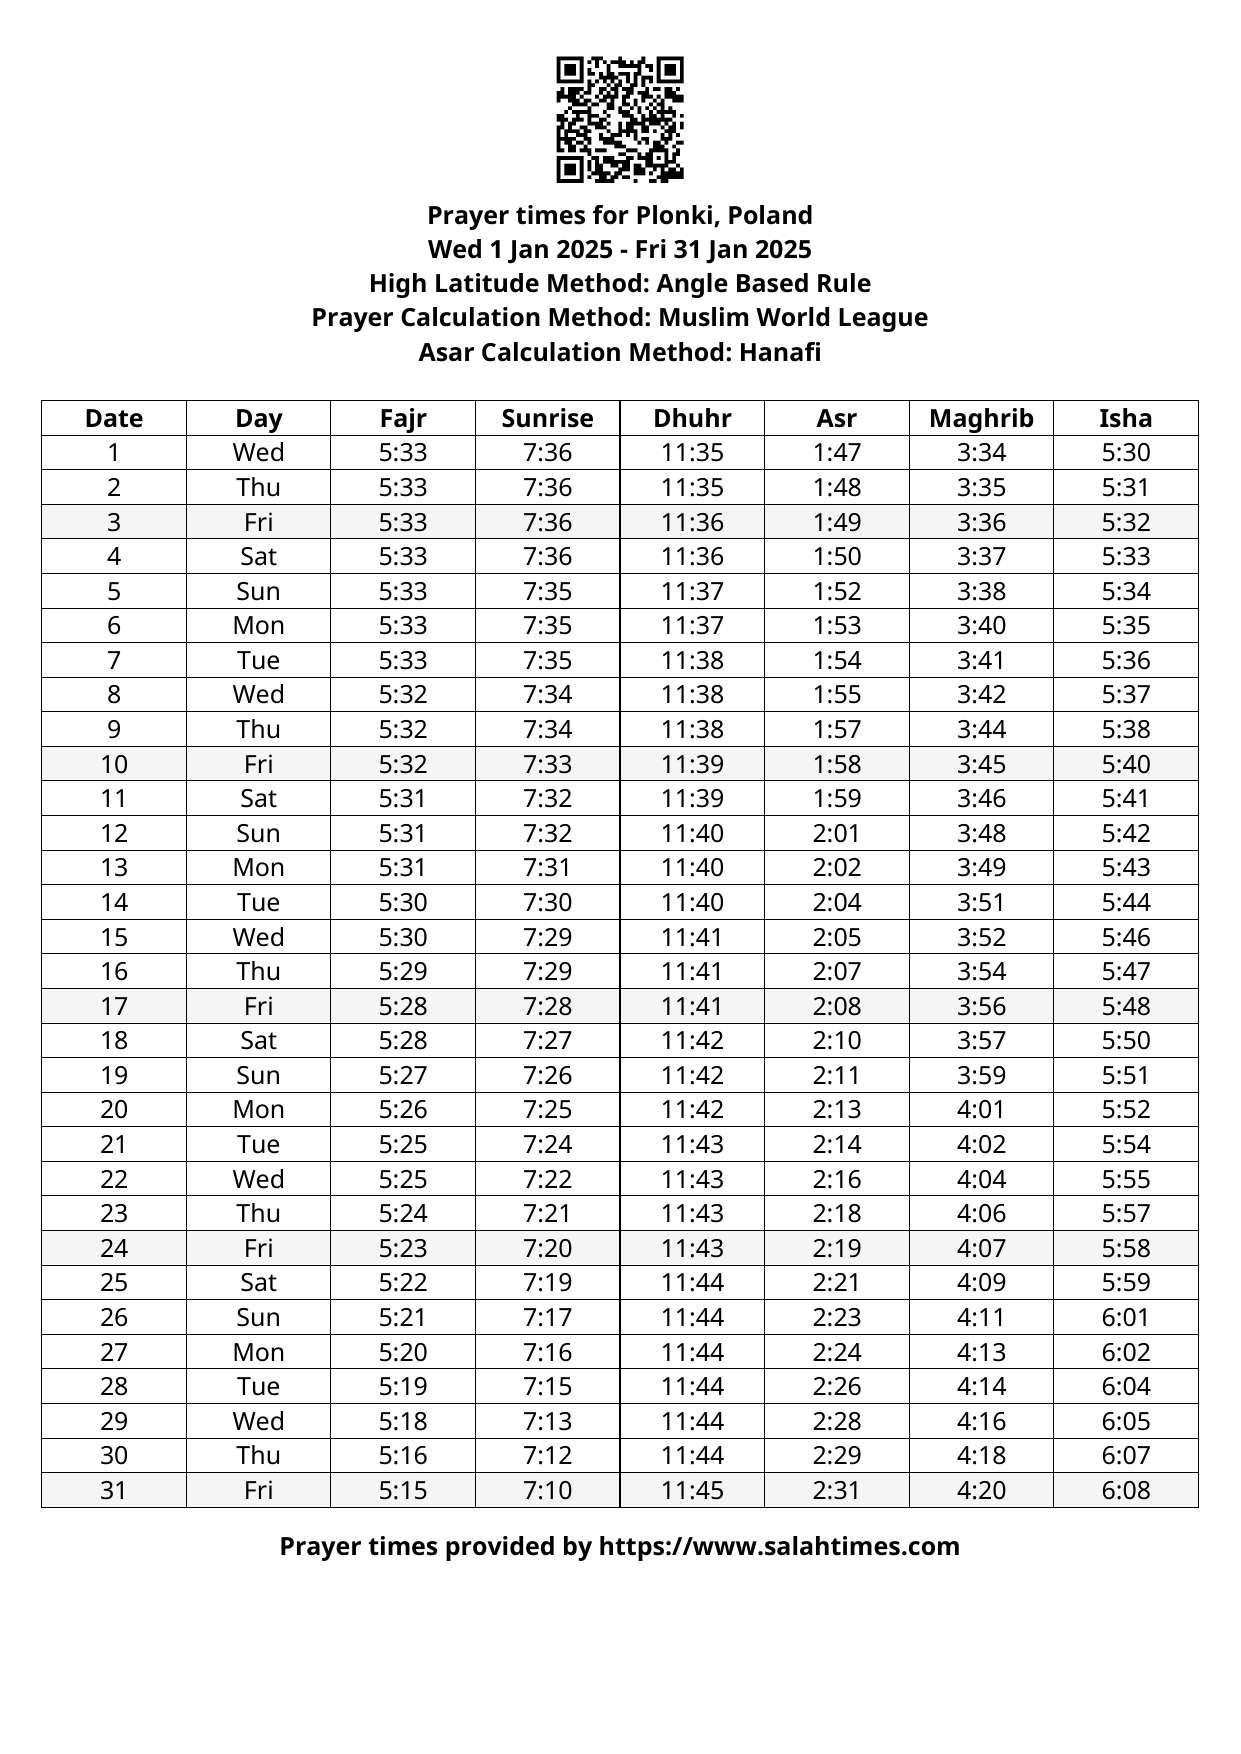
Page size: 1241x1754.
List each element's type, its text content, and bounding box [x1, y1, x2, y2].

table_cell Wed [187, 678, 330, 711]
table_cell 3:35 [910, 470, 1053, 504]
table_cell 11:44 [621, 1266, 764, 1299]
table_cell 4:13 [910, 1335, 1053, 1368]
table_cell 5:32 [1054, 505, 1198, 538]
table_cell 5:31 [331, 851, 475, 884]
table_cell 5:20 [331, 1335, 475, 1368]
table_cell 4:14 [910, 1369, 1053, 1403]
table_cell Wed [187, 436, 330, 469]
table_cell 2:31 [765, 1473, 909, 1507]
table_cell 11:36 [621, 505, 764, 538]
table_cell 28 [42, 1369, 186, 1403]
table_cell 6:01 [1054, 1300, 1198, 1334]
table_cell 5:33 [331, 470, 475, 504]
table_cell 7:35 [476, 574, 619, 607]
table_cell 7:36 [476, 505, 619, 538]
table_cell 11:40 [621, 816, 764, 849]
table_cell 4 [42, 539, 186, 573]
table_cell 5:36 [1054, 643, 1198, 677]
table_cell 2:05 [765, 920, 909, 953]
table_cell Wed [187, 1404, 330, 1437]
table_cell Sun [187, 816, 330, 849]
table_cell 11:45 [621, 1473, 764, 1507]
table_cell 6:05 [1054, 1404, 1198, 1437]
table_cell 13 [42, 851, 186, 884]
table_cell 5:42 [1054, 816, 1198, 849]
table_cell Fri [187, 1231, 330, 1264]
table_cell 11:42 [621, 1093, 764, 1126]
table_cell 11:44 [621, 1335, 764, 1368]
table_cell Tue [187, 1127, 330, 1161]
table_cell 4:06 [910, 1196, 1053, 1230]
table_cell 2:08 [765, 989, 909, 1022]
text Prayer Calculation Method: Muslim World League [42, 300, 1198, 334]
table_cell 10 [42, 747, 186, 780]
table_cell 3:37 [910, 539, 1053, 573]
table_header Sunrise [476, 401, 619, 434]
table_cell 5:34 [1054, 574, 1198, 607]
table_cell 3:41 [910, 643, 1053, 677]
table_cell 2:26 [765, 1369, 909, 1403]
table_cell Wed [187, 920, 330, 953]
table_cell 11:43 [621, 1196, 764, 1230]
table_cell 7:22 [476, 1162, 619, 1195]
table_cell 7:10 [476, 1473, 619, 1507]
table_cell 5:26 [331, 1093, 475, 1126]
table_cell 11:41 [621, 989, 764, 1022]
table_cell 5:48 [1054, 989, 1198, 1022]
table_cell 3:52 [910, 920, 1053, 953]
table_cell 2:16 [765, 1162, 909, 1195]
table_cell Mon [187, 1335, 330, 1368]
table_cell 21 [42, 1127, 186, 1161]
table_cell 5:30 [331, 885, 475, 919]
table_cell Thu [187, 954, 330, 988]
table_cell 12 [42, 816, 186, 849]
table_cell 5:31 [331, 816, 475, 849]
table_cell 7:25 [476, 1093, 619, 1126]
table_cell 11 [42, 781, 186, 815]
table_cell 2:29 [765, 1439, 909, 1472]
table_cell 7:21 [476, 1196, 619, 1230]
table_cell 5:52 [1054, 1093, 1198, 1126]
table_cell 6:08 [1054, 1473, 1198, 1507]
table_cell 3:34 [910, 436, 1053, 469]
table_cell 2:13 [765, 1093, 909, 1126]
table_cell 5:37 [1054, 678, 1198, 711]
table_cell 11:44 [621, 1300, 764, 1334]
table_cell 11:40 [621, 851, 764, 884]
table_cell 5:18 [331, 1404, 475, 1437]
table_cell 11:35 [621, 436, 764, 469]
table_cell 17 [42, 989, 186, 1022]
table_cell 5:28 [331, 989, 475, 1022]
table_cell 7:36 [476, 436, 619, 469]
table_cell 5:58 [1054, 1231, 1198, 1264]
table_cell 5:32 [331, 712, 475, 746]
table_cell Tue [187, 1369, 330, 1403]
table_cell 2:19 [765, 1231, 909, 1264]
table_cell Fri [187, 747, 330, 780]
table_cell 9 [42, 712, 186, 746]
table_cell 5:33 [331, 643, 475, 677]
table_header Fajr [331, 401, 475, 434]
table_cell 11:41 [621, 920, 764, 953]
table_cell 27 [42, 1335, 186, 1368]
table_cell 2 [42, 470, 186, 504]
table_cell 5:32 [331, 747, 475, 780]
table_header Dhuhr [621, 401, 764, 434]
table_cell Mon [187, 851, 330, 884]
table_cell 3:54 [910, 954, 1053, 988]
table_cell 1:48 [765, 470, 909, 504]
table_cell 29 [42, 1404, 186, 1437]
table_cell 5:25 [331, 1162, 475, 1195]
table_cell 5:33 [331, 574, 475, 607]
table_cell 5:25 [331, 1127, 475, 1161]
table_cell Thu [187, 470, 330, 504]
table_cell 5:28 [331, 1024, 475, 1057]
table_cell 23 [42, 1196, 186, 1230]
table_cell 3 [42, 505, 186, 538]
table_cell 4:11 [910, 1300, 1053, 1334]
table_cell 5:51 [1054, 1058, 1198, 1092]
picture [542, 41, 699, 198]
table_cell 4:09 [910, 1266, 1053, 1299]
table_cell 5:46 [1054, 920, 1198, 953]
table_cell 7:12 [476, 1439, 619, 1472]
table_cell 30 [42, 1439, 186, 1472]
table_cell 16 [42, 954, 186, 988]
table_cell 2:28 [765, 1404, 909, 1437]
table_cell Fri [187, 989, 330, 1022]
table_cell 5:19 [331, 1369, 475, 1403]
table_cell 11:38 [621, 712, 764, 746]
table_cell 1:55 [765, 678, 909, 711]
table_cell 11:39 [621, 747, 764, 780]
table_cell 5:59 [1054, 1266, 1198, 1299]
table_header Asr [765, 401, 909, 434]
table_cell 7:16 [476, 1335, 619, 1368]
table_cell 7:13 [476, 1404, 619, 1437]
table_cell 5:32 [331, 678, 475, 711]
table_cell Fri [187, 1473, 330, 1507]
table_cell 5:33 [331, 436, 475, 469]
table_cell 5:38 [1054, 712, 1198, 746]
table_cell 5:27 [331, 1058, 475, 1092]
table_cell Thu [187, 712, 330, 746]
table_cell 1 [42, 436, 186, 469]
table_cell 5:21 [331, 1300, 475, 1334]
table_cell Sat [187, 539, 330, 573]
table_header Day [187, 401, 330, 434]
table_cell 25 [42, 1266, 186, 1299]
table_cell 1:52 [765, 574, 909, 607]
table_cell 2:04 [765, 885, 909, 919]
table_cell 26 [42, 1300, 186, 1334]
table_cell 2:07 [765, 954, 909, 988]
table_cell 11:42 [621, 1024, 764, 1057]
table_cell Tue [187, 885, 330, 919]
table_cell 2:24 [765, 1335, 909, 1368]
table_cell 11:44 [621, 1404, 764, 1437]
table_cell 4:16 [910, 1404, 1053, 1437]
table_cell 1:50 [765, 539, 909, 573]
table_cell 1:49 [765, 505, 909, 538]
table_cell 2:11 [765, 1058, 909, 1092]
table_cell 24 [42, 1231, 186, 1264]
table_cell 11:36 [621, 539, 764, 573]
table_cell 7:34 [476, 678, 619, 711]
table_cell 4:20 [910, 1473, 1053, 1507]
table_cell 5:31 [331, 781, 475, 815]
table_cell 3:59 [910, 1058, 1053, 1092]
table_cell 5:29 [331, 954, 475, 988]
table_cell 7:19 [476, 1266, 619, 1299]
text Prayer times provided by https://www.salahtimes.com [42, 1528, 1198, 1563]
table_cell 4:01 [910, 1093, 1053, 1126]
table_cell 5:23 [331, 1231, 475, 1264]
table_cell 3:56 [910, 989, 1053, 1022]
text Wed 1 Jan 2025 - Fri 31 Jan 2025 [42, 232, 1198, 266]
table_cell Fri [187, 505, 330, 538]
table_cell 7:28 [476, 989, 619, 1022]
table_cell 11:37 [621, 574, 764, 607]
text High Latitude Method: Angle Based Rule [42, 266, 1198, 300]
table_cell 31 [42, 1473, 186, 1507]
table_cell Thu [187, 1439, 330, 1472]
table_cell 7:15 [476, 1369, 619, 1403]
table_cell Sat [187, 1024, 330, 1057]
table_cell 7:36 [476, 470, 619, 504]
table_cell 5:33 [331, 609, 475, 642]
table_cell 5:41 [1054, 781, 1198, 815]
table_cell 7 [42, 643, 186, 677]
table_cell 11:42 [621, 1058, 764, 1092]
table_cell 3:57 [910, 1024, 1053, 1057]
table_cell 7:32 [476, 816, 619, 849]
table_cell 11:35 [621, 470, 764, 504]
table_cell 7:30 [476, 885, 619, 919]
table_cell 5:35 [1054, 609, 1198, 642]
table_cell 2:10 [765, 1024, 909, 1057]
table_cell 5:33 [331, 505, 475, 538]
table_cell 20 [42, 1093, 186, 1126]
table_cell 5:44 [1054, 885, 1198, 919]
table_cell 3:51 [910, 885, 1053, 919]
table_cell 6 [42, 609, 186, 642]
table_cell 11:43 [621, 1231, 764, 1264]
table_cell 4:04 [910, 1162, 1053, 1195]
text Prayer times for Plonki, Poland [42, 198, 1198, 232]
table_cell 2:14 [765, 1127, 909, 1161]
table_cell 4:07 [910, 1231, 1053, 1264]
table_header Isha [1054, 401, 1198, 434]
table_cell 5:33 [1054, 539, 1198, 573]
table_cell 8 [42, 678, 186, 711]
table_cell 7:20 [476, 1231, 619, 1264]
table_cell 3:44 [910, 712, 1053, 746]
table_cell 7:29 [476, 954, 619, 988]
table_cell 7:34 [476, 712, 619, 746]
table_cell 5:50 [1054, 1024, 1198, 1057]
table_cell 7:29 [476, 920, 619, 953]
table_cell 11:44 [621, 1439, 764, 1472]
table_cell 11:38 [621, 643, 764, 677]
table_cell 3:49 [910, 851, 1053, 884]
table_cell Sat [187, 1266, 330, 1299]
table_cell 7:24 [476, 1127, 619, 1161]
table_cell 3:48 [910, 816, 1053, 849]
table_cell 5:40 [1054, 747, 1198, 780]
table_cell Wed [187, 1162, 330, 1195]
table_cell 7:17 [476, 1300, 619, 1334]
table_cell 5 [42, 574, 186, 607]
table_cell Mon [187, 1093, 330, 1126]
table_cell 5:55 [1054, 1162, 1198, 1195]
table_cell 5:33 [331, 539, 475, 573]
table_cell 7:35 [476, 643, 619, 677]
table_header Maghrib [910, 401, 1053, 434]
table_cell 19 [42, 1058, 186, 1092]
table_cell 7:36 [476, 539, 619, 573]
table_cell 5:15 [331, 1473, 475, 1507]
table_cell Tue [187, 643, 330, 677]
table_cell 11:38 [621, 678, 764, 711]
table_cell 22 [42, 1162, 186, 1195]
text Asar Calculation Method: Hanafi [42, 334, 1198, 368]
table_cell 1:47 [765, 436, 909, 469]
table_cell 11:40 [621, 885, 764, 919]
table_cell 5:22 [331, 1266, 475, 1299]
table_cell Sun [187, 574, 330, 607]
table_cell 3:36 [910, 505, 1053, 538]
table_cell 6:02 [1054, 1335, 1198, 1368]
table_cell 11:41 [621, 954, 764, 988]
table_cell 7:32 [476, 781, 619, 815]
table_cell 5:54 [1054, 1127, 1198, 1161]
table_cell 3:38 [910, 574, 1053, 607]
table_cell 2:02 [765, 851, 909, 884]
table_cell 14 [42, 885, 186, 919]
table_cell 5:43 [1054, 851, 1198, 884]
table_cell 2:01 [765, 816, 909, 849]
table_cell Sun [187, 1300, 330, 1334]
table_cell 6:07 [1054, 1439, 1198, 1472]
table_header Date [42, 401, 186, 434]
table_cell 5:30 [1054, 436, 1198, 469]
table_cell 5:47 [1054, 954, 1198, 988]
table_cell Thu [187, 1196, 330, 1230]
table_cell Sat [187, 781, 330, 815]
table_cell 2:21 [765, 1266, 909, 1299]
table_cell 7:31 [476, 851, 619, 884]
table_cell Mon [187, 609, 330, 642]
table_cell 1:57 [765, 712, 909, 746]
table_cell 3:45 [910, 747, 1053, 780]
table_cell 11:39 [621, 781, 764, 815]
table_cell 2:18 [765, 1196, 909, 1230]
table_cell 11:37 [621, 609, 764, 642]
table_cell 5:31 [1054, 470, 1198, 504]
table_cell 1:54 [765, 643, 909, 677]
table_cell 5:57 [1054, 1196, 1198, 1230]
table_cell 7:27 [476, 1024, 619, 1057]
table_cell 1:58 [765, 747, 909, 780]
table_cell 11:44 [621, 1369, 764, 1403]
table_cell 3:42 [910, 678, 1053, 711]
table_cell 4:18 [910, 1439, 1053, 1472]
table_cell 7:35 [476, 609, 619, 642]
table_cell 5:16 [331, 1439, 475, 1472]
table_cell 11:43 [621, 1162, 764, 1195]
table_cell 5:24 [331, 1196, 475, 1230]
table_cell 6:04 [1054, 1369, 1198, 1403]
table_cell 4:02 [910, 1127, 1053, 1161]
table_cell 18 [42, 1024, 186, 1057]
table_cell 15 [42, 920, 186, 953]
table_cell 1:53 [765, 609, 909, 642]
table_cell 11:43 [621, 1127, 764, 1161]
table_cell 2:23 [765, 1300, 909, 1334]
table_cell 7:26 [476, 1058, 619, 1092]
table_cell 7:33 [476, 747, 619, 780]
table_cell Sun [187, 1058, 330, 1092]
table_cell 1:59 [765, 781, 909, 815]
table_cell 3:40 [910, 609, 1053, 642]
table_cell 3:46 [910, 781, 1053, 815]
table_cell 5:30 [331, 920, 475, 953]
